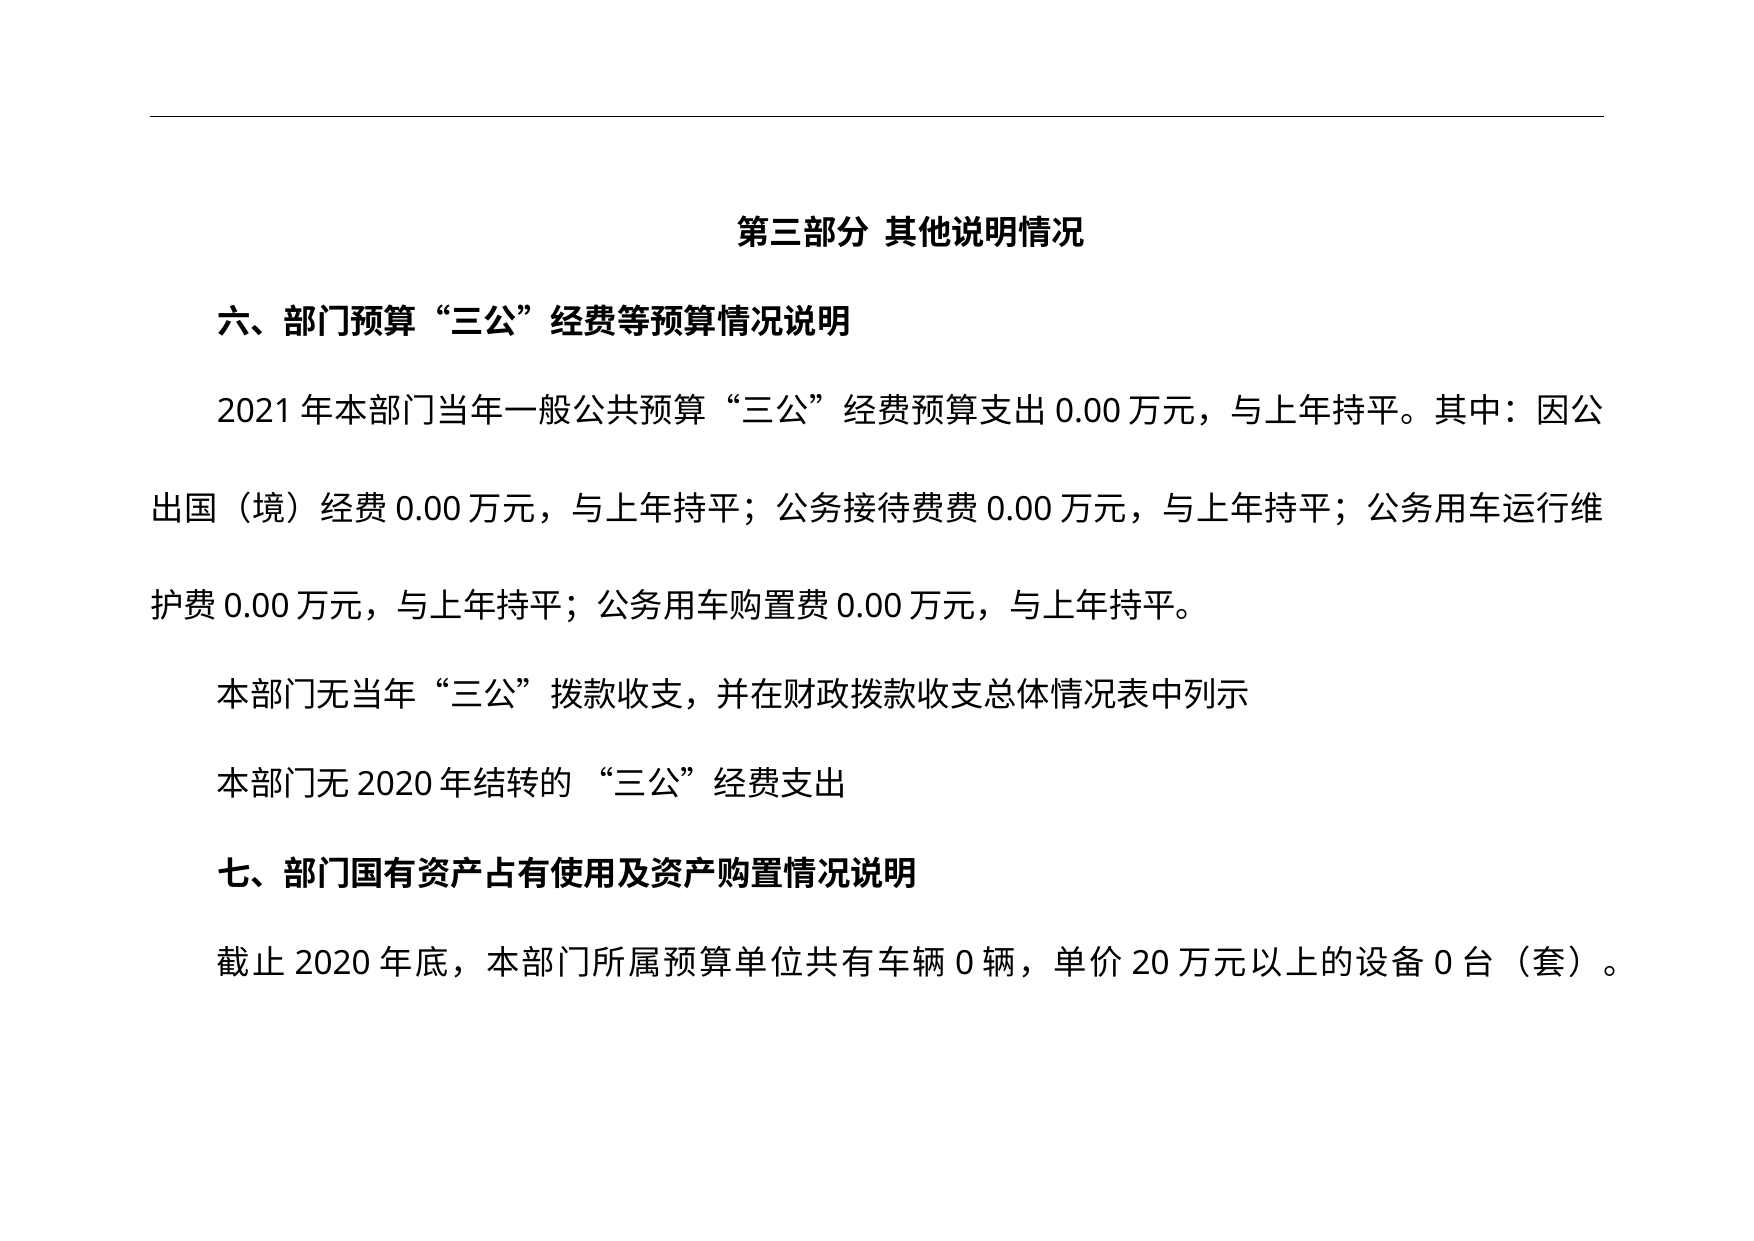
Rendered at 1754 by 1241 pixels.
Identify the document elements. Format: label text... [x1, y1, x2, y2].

text 七、部门国有资产占有使用及资产购置情况说明 [150, 838, 1604, 903]
text 第三部分 其他说明情况 [150, 198, 1604, 263]
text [150, 927, 1604, 992]
text 2021年本部门当年一般公共预算“三公”经费预算支出0.00万元，与上年持平。其中：因公出国（境）经费0.00万元，与上年持平；公务接待费费0.00万元，与上年持平；公务用车运行维护费0.00万元，与上年持平；公务用车购置费0.00万元，与上年持平。 [150, 376, 1604, 636]
text 六、部门预算“三公”经费等预算情况说明 [150, 287, 1604, 352]
text 本部门无2020年结转的 “三公”经费支出 [150, 749, 1604, 814]
text 本部门无当年“三公”拨款收支，并在财政拨款收支总体情况表中列示 [150, 660, 1604, 725]
